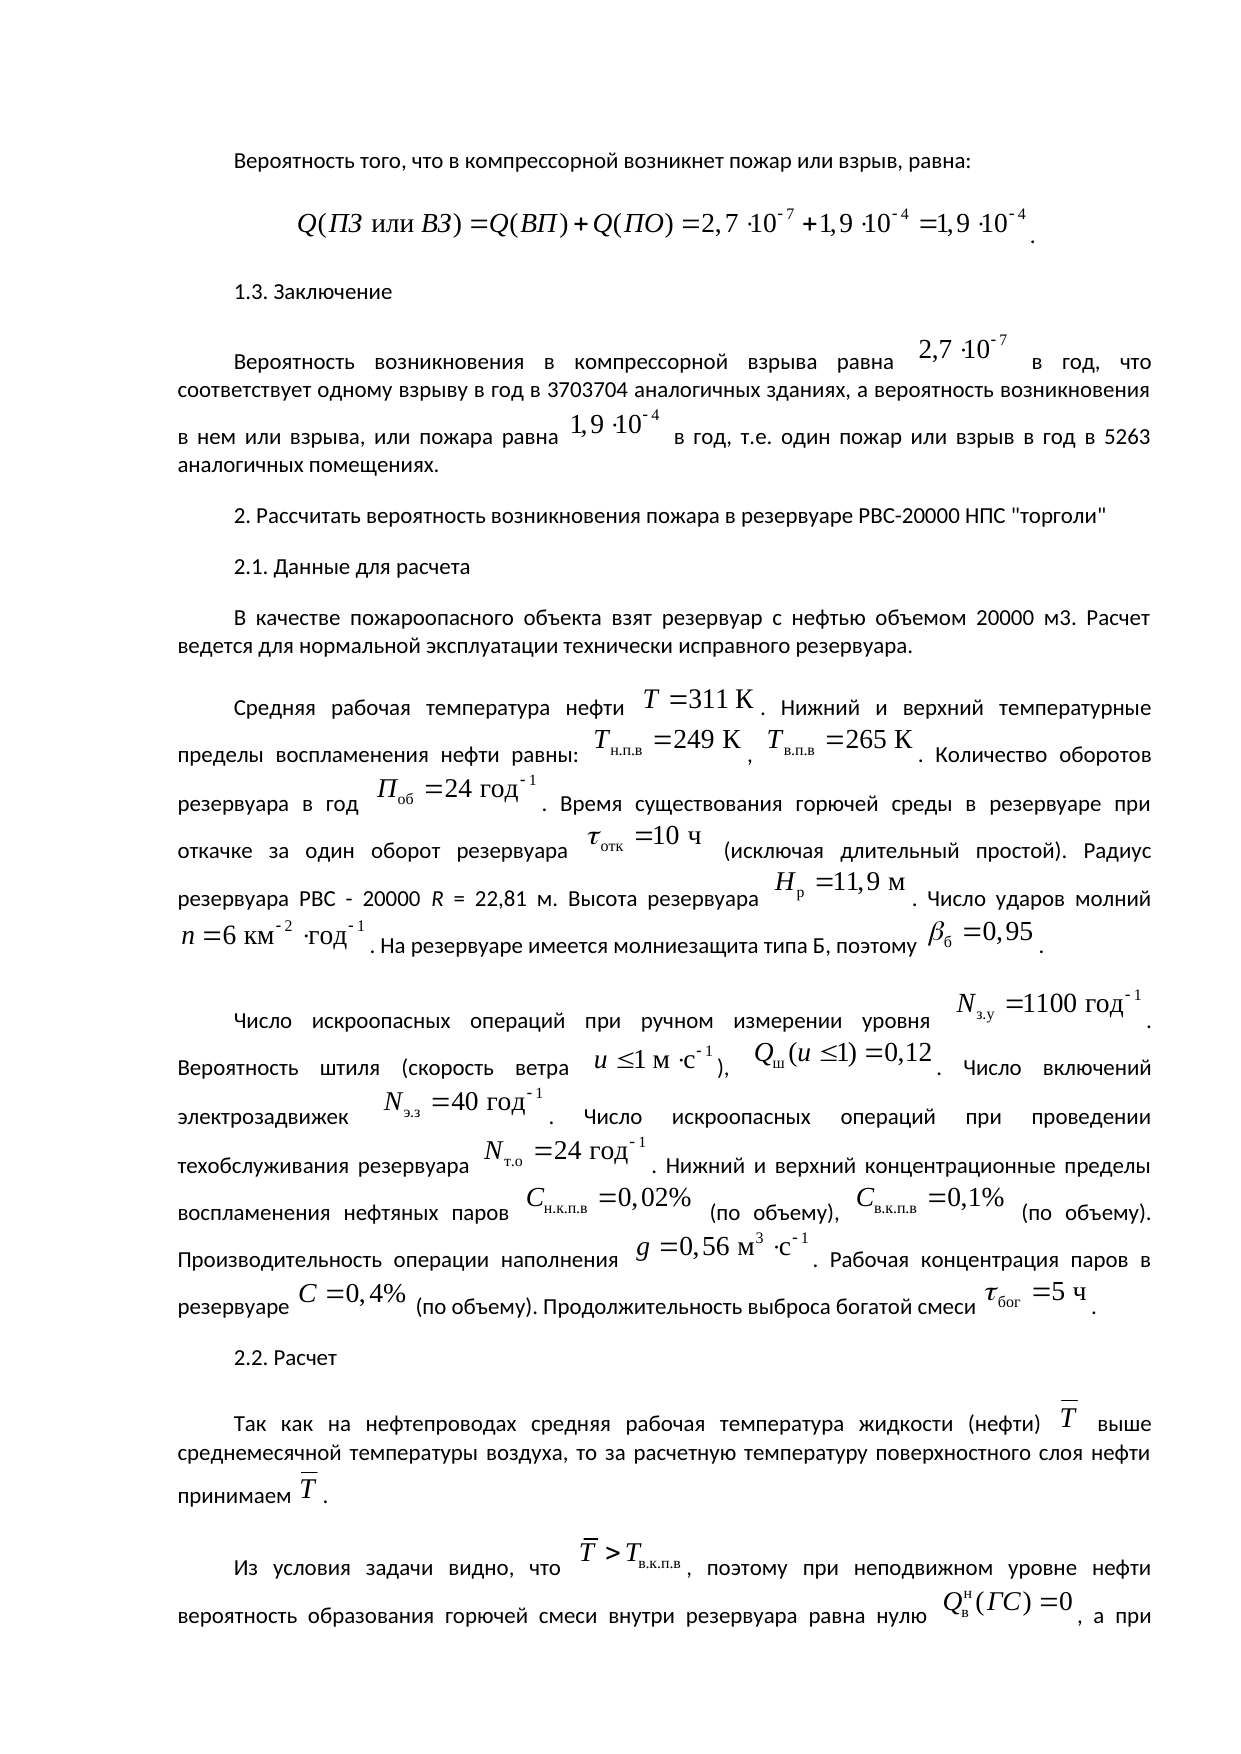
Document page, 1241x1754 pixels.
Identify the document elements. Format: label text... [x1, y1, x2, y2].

text 2.1. Данные для расчета [177, 552, 1152, 580]
text Средняя рабочая температура нефти . Нижний и верхний температурные пределы воспламенения нефти равны: , . Количество оборотов резервуара в год . Время существования горючей среды в резервуаре при откачке за один оборот резервуара (исключая длительный простой). Радиус резервуара РВС - 20000 R = 22,81 м. Высота резервуара . Число ударов молний . На резервуаре имеется молниезащита типа Б, поэтому . [177, 682, 1152, 959]
text Число искроопасных операций при ручном измерении уровня . Вероятность штиля (скорость ветра ), . Число включений электрозадвижек . Число искроопасных операций при проведении техобслуживания резервуара . Нижний и верхний концентрационные пределы воспламенения нефтяных паров (по объему), (по объему). Производительность операции наполнения . Рабочая концентрация паров в резервуаре (по объему). Продолжительность выброса богатой смеси . [177, 982, 1152, 1320]
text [177, 1532, 1152, 1629]
text Вероятность того, что в компрессорной возникнет пожар или взрыв, равна: [177, 146, 1152, 174]
text 2.2. Расчет [177, 1343, 1152, 1371]
text В качестве пожароопасного объекта взят резервуар с нефтью объемом 20000 м3. Расчет ведется для нормальной эксплуатации технически исправного резервуара. [177, 603, 1152, 659]
text Так как на нефтепроводах средняя рабочая температура жидкости (нефти) выше среднемесячной температуры воздуха, то за расчетную температуру поверхностного слоя нефти принимаем . [177, 1394, 1152, 1509]
text 1.3. Заключение [177, 277, 1152, 305]
text . [177, 202, 1152, 249]
text 2. Рассчитать вероятность возникновения пожара в резервуаре РВС-20000 НПС "торголи" [177, 501, 1152, 529]
text Вероятность возникновения в компрессорной взрыва равна в год, что соответствует одному взрыву в год в 3703704 аналогичных зданиях, а вероятность возникновения в нем или взрыва, или пожара равна в год, т.е. один пожар или взрыв в год в 5263 аналогичных помещениях. [177, 328, 1152, 478]
